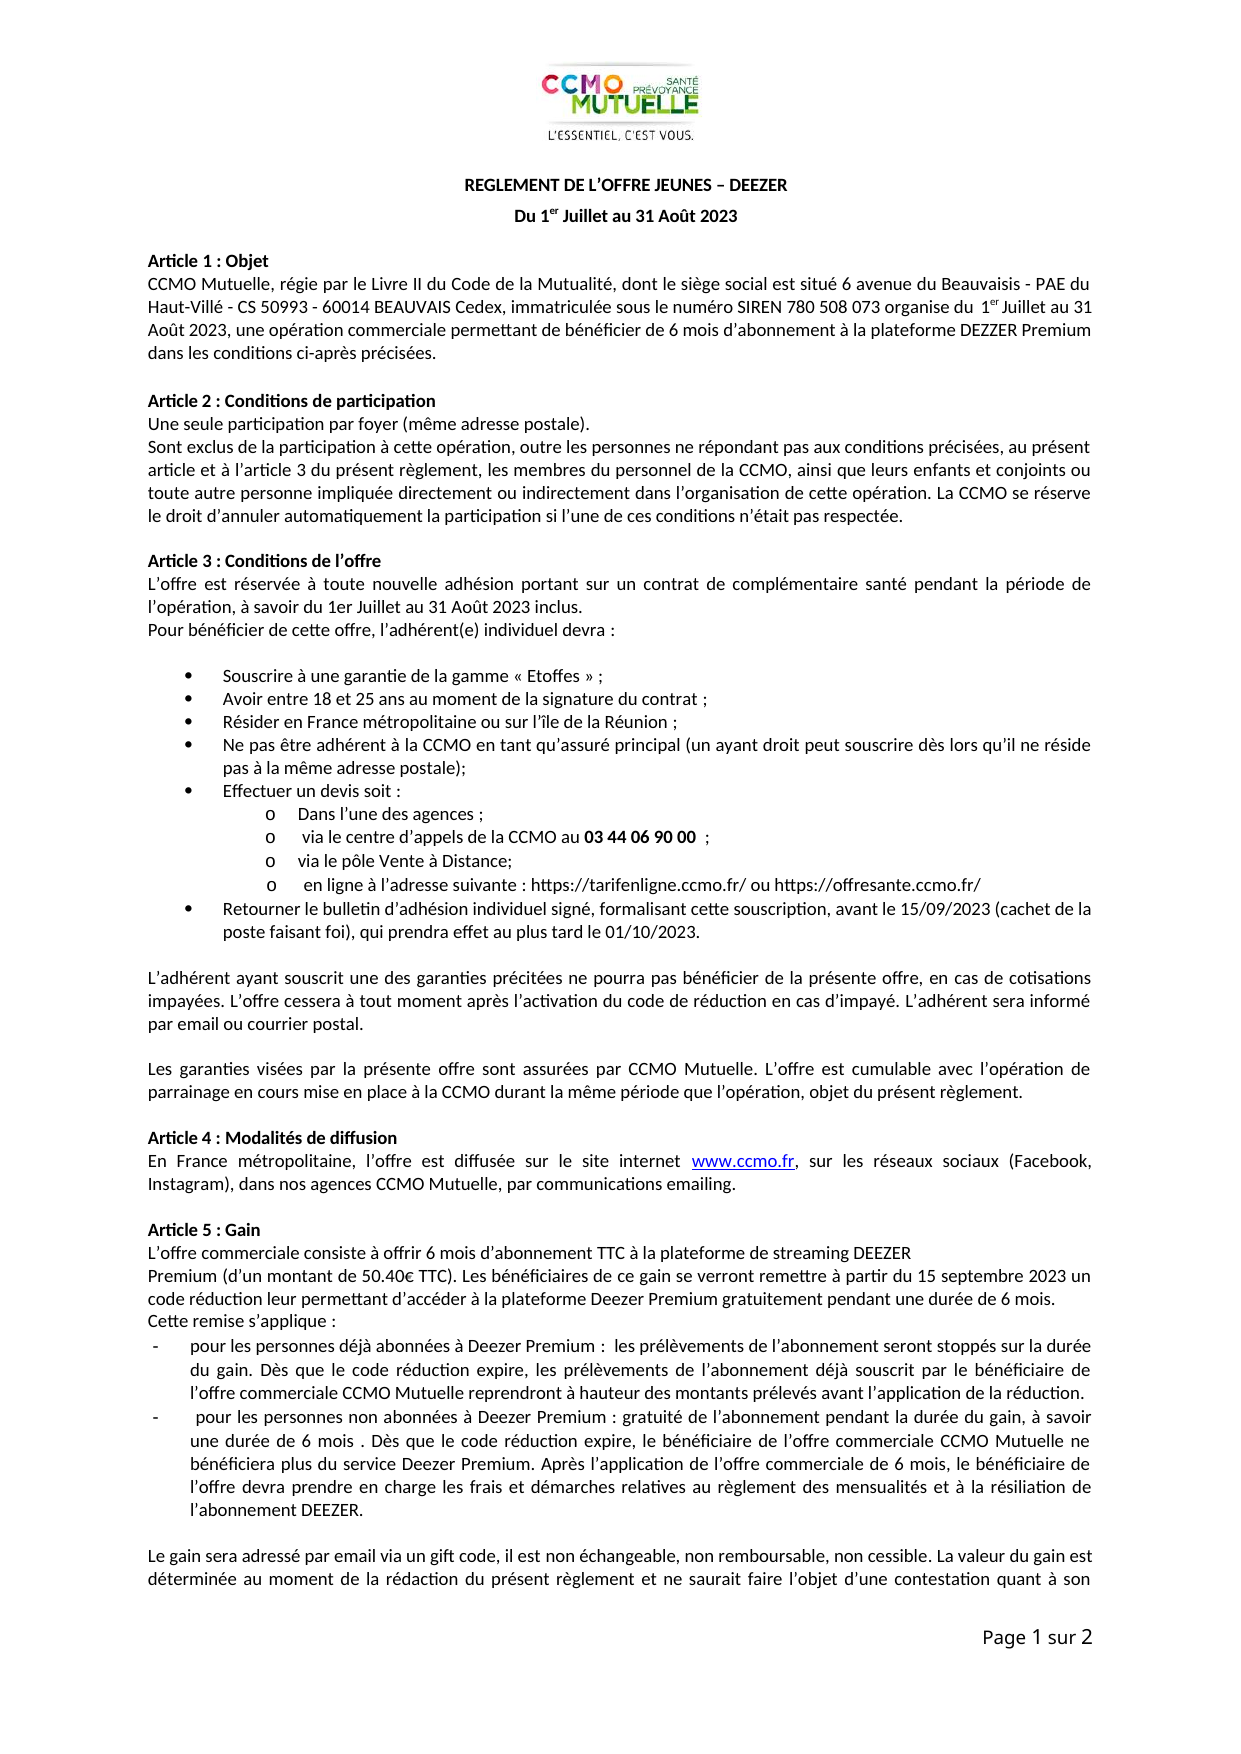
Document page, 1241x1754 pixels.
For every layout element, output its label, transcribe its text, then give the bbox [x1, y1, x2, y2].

subtitle pour les personnes non abonnées à Deezer Premium : gratuité de l’abonnement pendant la durée du gain, à savoir une durée de 6 mois . Dès que le code réduction expire, le bénéficiaire de l’offre commerciale CCMO Mutuelle ne bénéficiera plus du service Deezer Premium. Après l’application de l’offre commerciale de 6 mois, le bénéficiaire de l’offre devra prendre en charge les frais et démarches relatives au règlement des mensualités et à la résiliation de l’abonnement DEEZER. [152, 1404, 1093, 1521]
list Avoir entre 18 et 25 ans au moment de la signature du contrat ; [185, 687, 1093, 710]
subtitle Du 1er Jau 3 2023 [159, 204, 1093, 227]
text Article 1 : Objet [148, 249, 1093, 272]
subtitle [148, 1544, 1093, 1590]
text L’adhérent ayant souscrit une des garanties précitées ne pourra pas bénéficier de la présente offre, en cas de cotisations impayées. L’offre cessera à tout moment après l’activation du code de réduction en cas d’impayé. L’adhérent sera informé par email ou courrier postal. [148, 966, 1093, 1034]
list Ne pas être adhérent à la CCMO en tant qu’assuré principal (un ayant droit peut souscrire dès lors qu’il ne réside pas à la même adresse postale); [185, 733, 1093, 779]
subtitle Article 2 : Conditions de participation [148, 389, 1093, 412]
text Les garanties visées par la présente offre sont assurées par CCMO Mutuelle. L’offre est cumulable avec l’opération de parrainage en cours mise en place à la CCMO durant la même période que l’opération, objet du présent règlement. [148, 1057, 1093, 1103]
text Sont exclus de la participation à cette opération, outre les personnes ne répondant pas aux conditions précisées, au présent article et à l’article 3 du présent règlement, les membres du personnel de la CCMO, ainsi que leurs enfants et conjoints ou toute autre personne impliquée directement ou indirectement dans l’organisation de cette opération. La CCMO se réserve le droit d’annuler automatiquement la participation si l’une de ces conditions n’était pas respectée. [148, 435, 1093, 527]
list Retourner le bulletin d’adhésion individuel signé, formalisant cette souscription, avant le 15/09/2023 (cachet de la poste faisant foi), qui prendra effet au plus tard le 01/10/2023. [185, 897, 1093, 943]
list via le pôle Vente à Distance; [264, 849, 1093, 873]
subtitle pour les personnes déjà abonnées à Deezer Premium : les prélèvements de l’abonnement seront stoppés sur la durée du gain. Dès que le code réduction expire, les prélèvements de l’abonnement déjà souscrit par le bénéficiaire de l’offre commerciale CCMO Mutuelle reprendront à hauteur des montants prélevés avant l’application de la réduction. [152, 1332, 1093, 1404]
text CCMO Mutuelle, régie par le Livre II du Code de la Mutualité, dont le siège social est situé 6 avenue du Beauvaisis - PAE du Haut-Villé - CS 50993 - 60014 BEAUVAIS Cedex, immatriculée sous le numéro SIREN 780 508 073 organise du 1er Juillet au 31 Août 2023, une opération commerciale permettant de bénéficier de 6 mois d’abonnement à la plateforme DEZZER Premium dans les conditions ci-après précisées. [148, 272, 1093, 364]
subtitle REGLEMENT DE L’OFFRE JEUNES – DEEZER [159, 173, 1093, 196]
list en ligne à l’adresse suivante : https://tarifenligne.ccmo.fr/ ou https://offresante.ccmo.fr/ [266, 873, 1093, 897]
list Effectuer un devis soit : [185, 779, 1093, 802]
text Pour bénéficier de cette offre, l’adhérent(e) individuel devra : [148, 618, 1093, 641]
list Dans l’une des agences ; [264, 802, 1093, 826]
subtitle Cette remise s’applique : [148, 1309, 1093, 1332]
text L’offre est réservée à toute nouvelle adhésion portant sur un contrat de complémentaire santé pendant la période de l’opération, à savoir du 1er Juillet au 31 Août 2023 inclus. [148, 572, 1093, 618]
text En France métropolitaine, l’offre est diffusée sur le site internet www.ccmo.fr, sur les réseaux sociaux (Facebook, Instagram), dans nos agences CCMO Mutuelle, par communications emailing. [148, 1149, 1093, 1195]
subtitle Article 4 : Modalités de diffusion [148, 1126, 1093, 1149]
subtitle Article 5 : Gain [148, 1218, 1093, 1241]
subtitle Premium (d’un montant de 50.40€ TTC). Les bénéficiaires de ce gain se verront remettre à partir du 15 septembre 2023 un code réduction leur permettant d’accéder à la plateforme Deezer Premium gratuitement pendant une durée de 6 mois. [148, 1264, 1093, 1309]
subtitle Article 3 : Conditions de l’offre [148, 549, 1093, 572]
picture [536, 61, 705, 141]
list Résider en France métropolitaine ou sur l’île de la Réunion ; [185, 710, 1093, 733]
text Une seule participation par foyer (même adresse postale). [148, 412, 1093, 435]
list via le centre d’appels de la CCMO au 03 44 06 90 00 ; [264, 826, 1093, 849]
list Souscrire à une garantie de la gamme « Etoffes » ; [185, 664, 1093, 687]
text L’offre commerciale consiste à offrir 6 mois d’abonnement TTC à la plateforme de streaming DEEZER [148, 1241, 1093, 1264]
